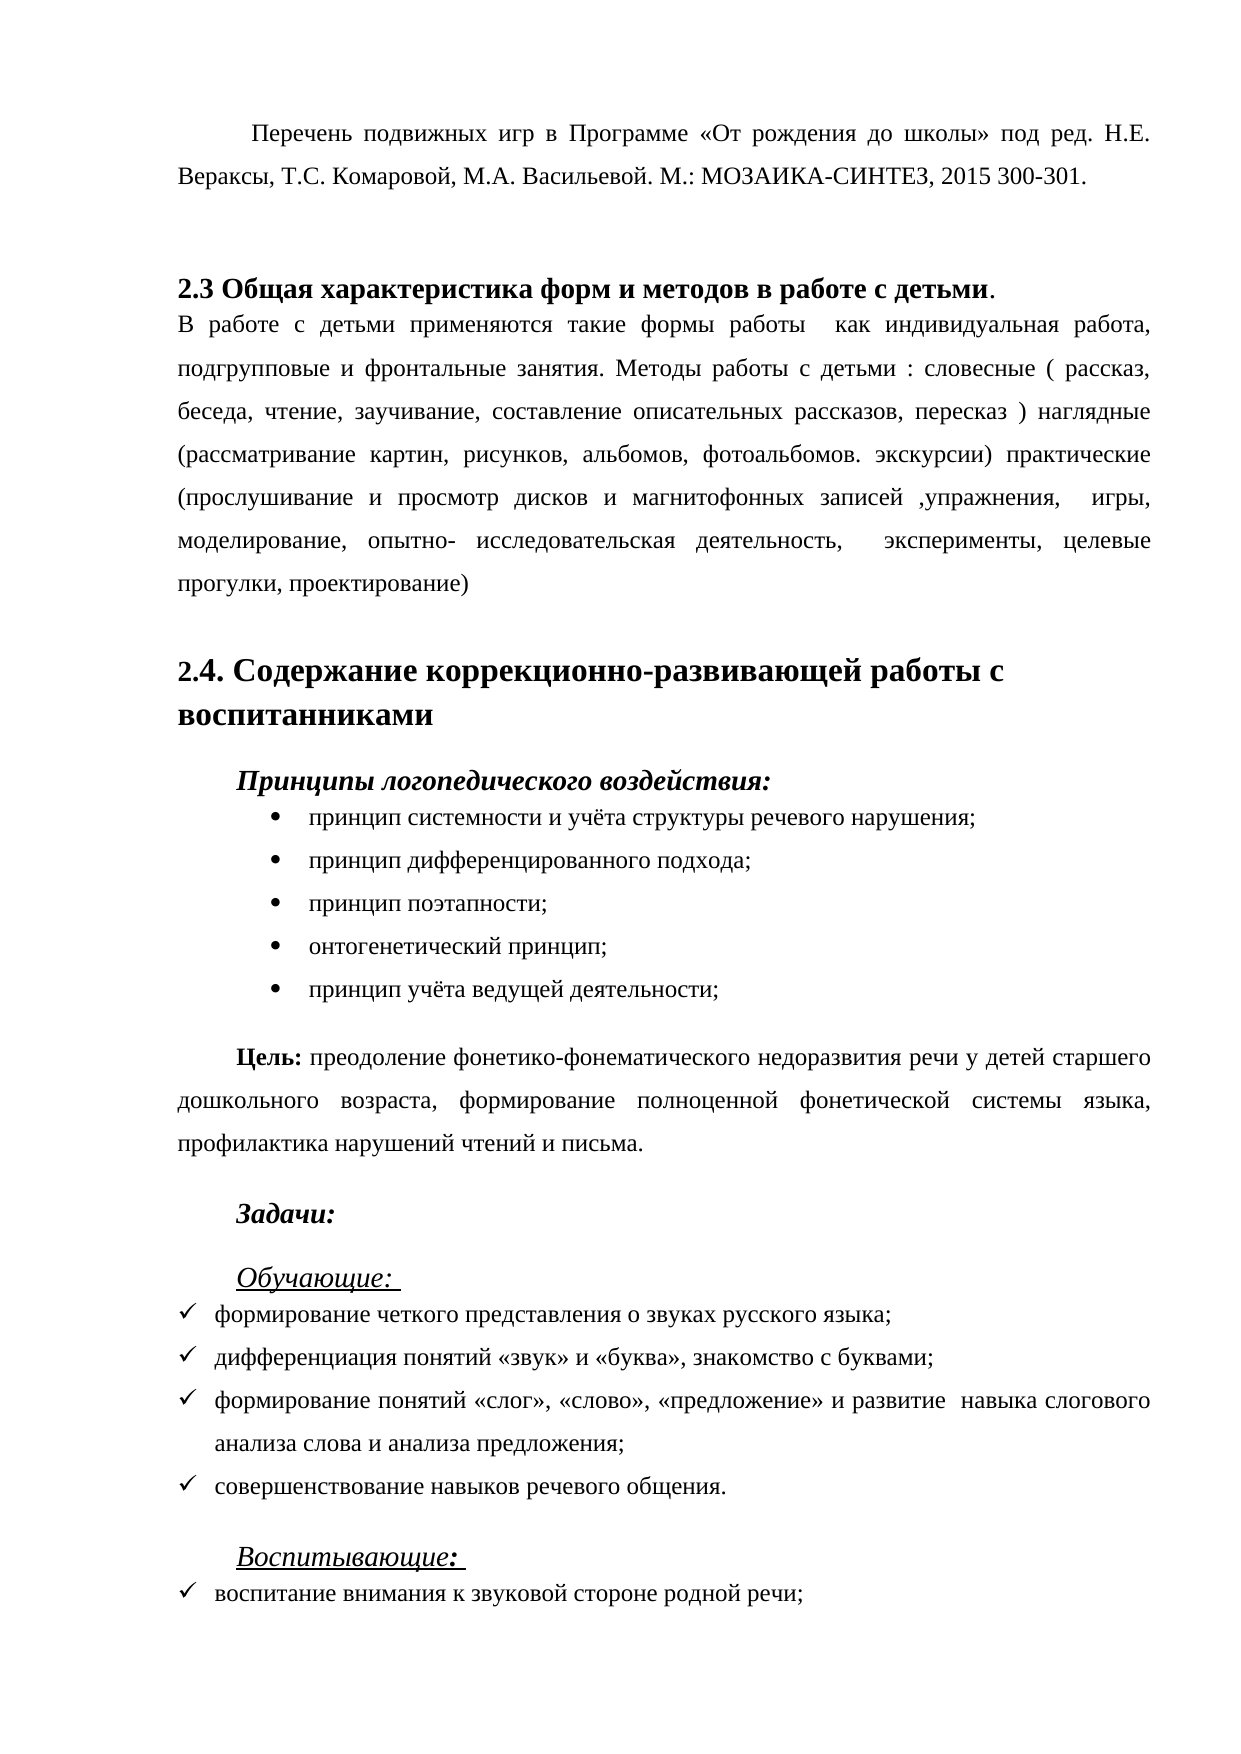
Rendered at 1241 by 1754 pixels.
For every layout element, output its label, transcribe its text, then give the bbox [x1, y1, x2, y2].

text В работе с детьми применяются такие формы работы как индивидуальная работа, подгрупповые и фронтальные занятия. Методы работы с детьми : словесные ( рассказ, беседа, чтение, заучивание, составление описательных рассказов, пересказ ) наглядные (рассматривание картин, рисунков, альбомов, фотоальбомов. экскурсии) практические (прослушивание и просмотр дисков и магнитофонных записей ,упражнения, игры, моделирование, опытно- исследовательская деятельность, эксперименты, целевые прогулки, проектирование) [177, 309, 1152, 597]
text Цель: преодоление фонетико-фонематического недоразвития речи у детей старшего дошкольного возраста, формирование полноценной фонетической системы языка, профилактика нарушений чтений и письма. [177, 1042, 1152, 1157]
list принцип системности и учёта структуры речевого нарушения; [271, 802, 1152, 830]
text Перечень подвижных игр в Программе «От рождения до школы» под ред. Н.Е. Вераксы, Т.С. Комаровой, М.А. Васильевой. М.: МОЗАИКА-СИНТЕЗ, 2015 300-301. [177, 118, 1152, 190]
list принцип учёта ведущей деятельности; [271, 974, 1152, 1003]
text Обучающие: [177, 1260, 1152, 1294]
text 2.4. Содержание коррекционно-развивающей работы с воспитанниками [177, 650, 1152, 732]
text Воспитывающие: [177, 1539, 1152, 1573]
list формирование понятий «слог», «слово», «предложение» и развитие навыка слогового анализа слова и анализа предложения; [177, 1385, 1152, 1457]
list принцип поэтапности; [271, 888, 1152, 917]
list воспитание внимания к звуковой стороне родной речи; [177, 1578, 1152, 1607]
list принцип дифференцированного подхода; [271, 845, 1152, 873]
list совершенствование навыков речевого общения. [177, 1471, 1152, 1500]
text 2.3 Общая характеристика форм и методов в работе с детьми. [177, 271, 1152, 304]
text Задачи: [177, 1197, 1152, 1230]
list онтогенетический принцип; [271, 931, 1152, 960]
list формирование четкого представления о звуках русского языка; [177, 1299, 1152, 1327]
text Принципы логопедического воздействия: [177, 763, 1115, 797]
list дифференциация понятий «звук» и «буква», знакомство с буквами; [177, 1342, 1152, 1371]
